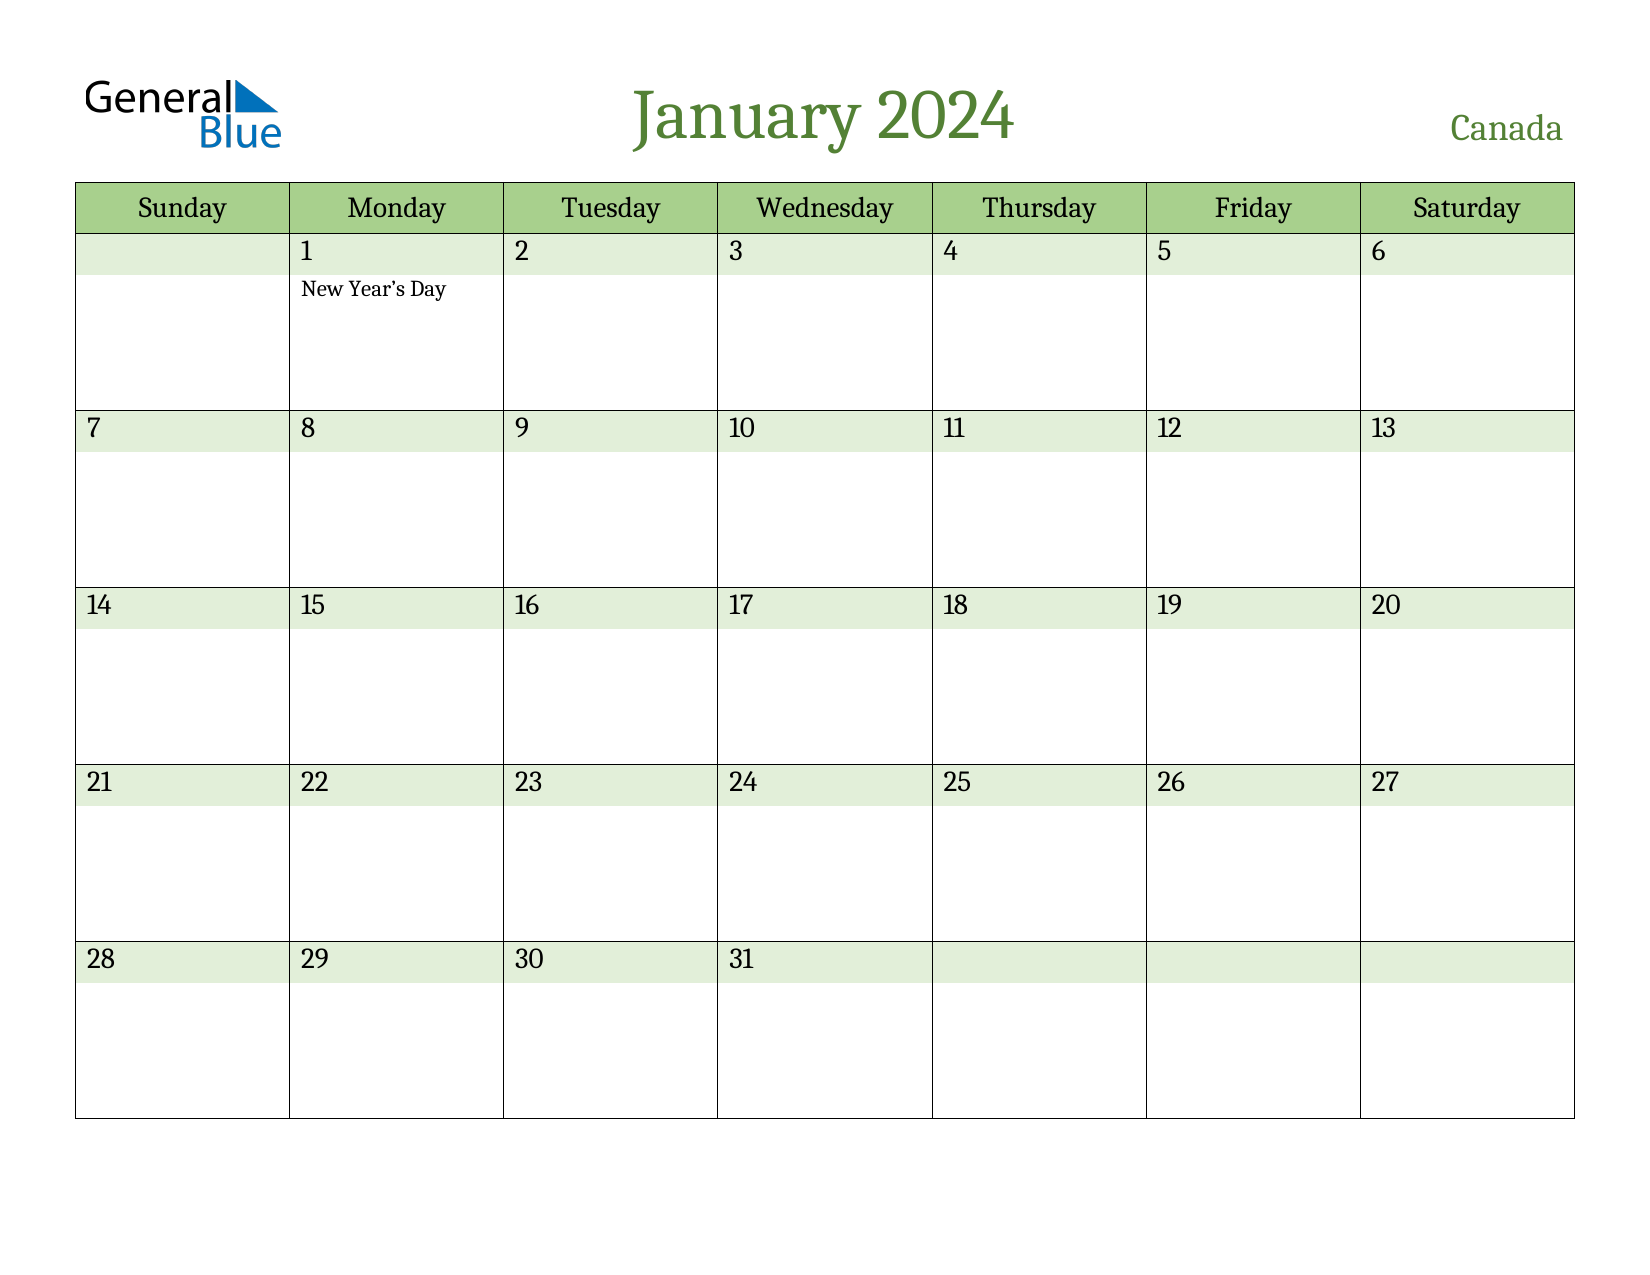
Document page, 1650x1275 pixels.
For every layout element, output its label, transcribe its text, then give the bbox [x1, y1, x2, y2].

table_cell [933, 452, 1146, 587]
table_cell [76, 629, 289, 764]
table_cell [1361, 942, 1574, 983]
table_cell [1147, 806, 1360, 941]
table_cell 25 [933, 765, 1146, 806]
table_cell 21 [76, 765, 289, 806]
table_cell 27 [1361, 765, 1574, 806]
table_cell Friday [1147, 183, 1360, 233]
table_cell 16 [504, 588, 717, 629]
table_cell 19 [1147, 588, 1360, 629]
table_cell 8 [290, 411, 503, 452]
table_cell 3 [718, 234, 932, 275]
table_cell 17 [718, 588, 932, 629]
table_cell [504, 983, 717, 1118]
table_cell [290, 806, 503, 941]
table_cell [933, 629, 1146, 764]
table_cell 2 [504, 234, 717, 275]
table_cell [76, 275, 289, 410]
table_cell 29 [290, 942, 503, 983]
table_cell 15 [290, 588, 503, 629]
table_cell [1361, 806, 1574, 941]
table_cell Tuesday [504, 183, 717, 233]
table_cell 24 [718, 765, 932, 806]
table_cell 18 [933, 588, 1146, 629]
table_cell 5 [1147, 234, 1360, 275]
table_cell 30 [504, 942, 717, 983]
table_cell [76, 806, 289, 941]
table_cell 1 [290, 234, 503, 275]
table_cell [933, 806, 1146, 941]
table_cell [933, 983, 1146, 1118]
table_cell [718, 275, 932, 410]
table_cell [1147, 452, 1360, 587]
table_cell [718, 806, 932, 941]
table_cell [76, 983, 289, 1118]
table_cell [290, 983, 503, 1118]
table_cell [504, 629, 717, 764]
table_cell Wednesday [718, 183, 932, 233]
table_cell [1147, 942, 1360, 983]
table_cell 22 [290, 765, 503, 806]
table_cell 12 [1147, 411, 1360, 452]
table_header January 2024 [504, 75, 1146, 182]
table_cell [1361, 983, 1574, 1118]
table_cell [504, 806, 717, 941]
table_cell 13 [1361, 411, 1574, 452]
table_cell 10 [718, 411, 932, 452]
table_cell 9 [504, 411, 717, 452]
table_cell [718, 629, 932, 764]
table_cell Thursday [933, 183, 1146, 233]
table_cell Saturday [1361, 183, 1574, 233]
table_cell Monday [290, 183, 503, 233]
table_cell 31 [718, 942, 932, 983]
table_cell 11 [933, 411, 1146, 452]
table_cell 23 [504, 765, 717, 806]
table_cell [1361, 275, 1574, 410]
table_cell 6 [1361, 234, 1574, 275]
table_cell [1361, 452, 1574, 587]
table_cell [504, 275, 717, 410]
table_cell [1147, 275, 1360, 410]
table_cell [933, 942, 1146, 983]
table_cell [504, 452, 717, 587]
table_cell 26 [1147, 765, 1360, 806]
table_cell [933, 275, 1146, 410]
table_cell [718, 983, 932, 1118]
table_cell [1147, 629, 1360, 764]
table_cell [290, 452, 503, 587]
table_cell 14 [76, 588, 289, 629]
table_cell [718, 452, 932, 587]
table_cell 28 [76, 942, 289, 983]
table_cell [290, 629, 503, 764]
table_cell [1361, 629, 1574, 764]
table_header [76, 75, 503, 182]
table_cell Sunday [76, 183, 289, 233]
picture [86, 80, 281, 148]
table_cell New Year’s Day [290, 275, 503, 410]
table_cell 4 [933, 234, 1146, 275]
table_cell 20 [1361, 588, 1574, 629]
table_header Canada [1146, 75, 1574, 182]
table_cell [76, 452, 289, 587]
table_cell [1147, 983, 1360, 1118]
table_cell 7 [76, 411, 289, 452]
table_cell [76, 234, 289, 275]
